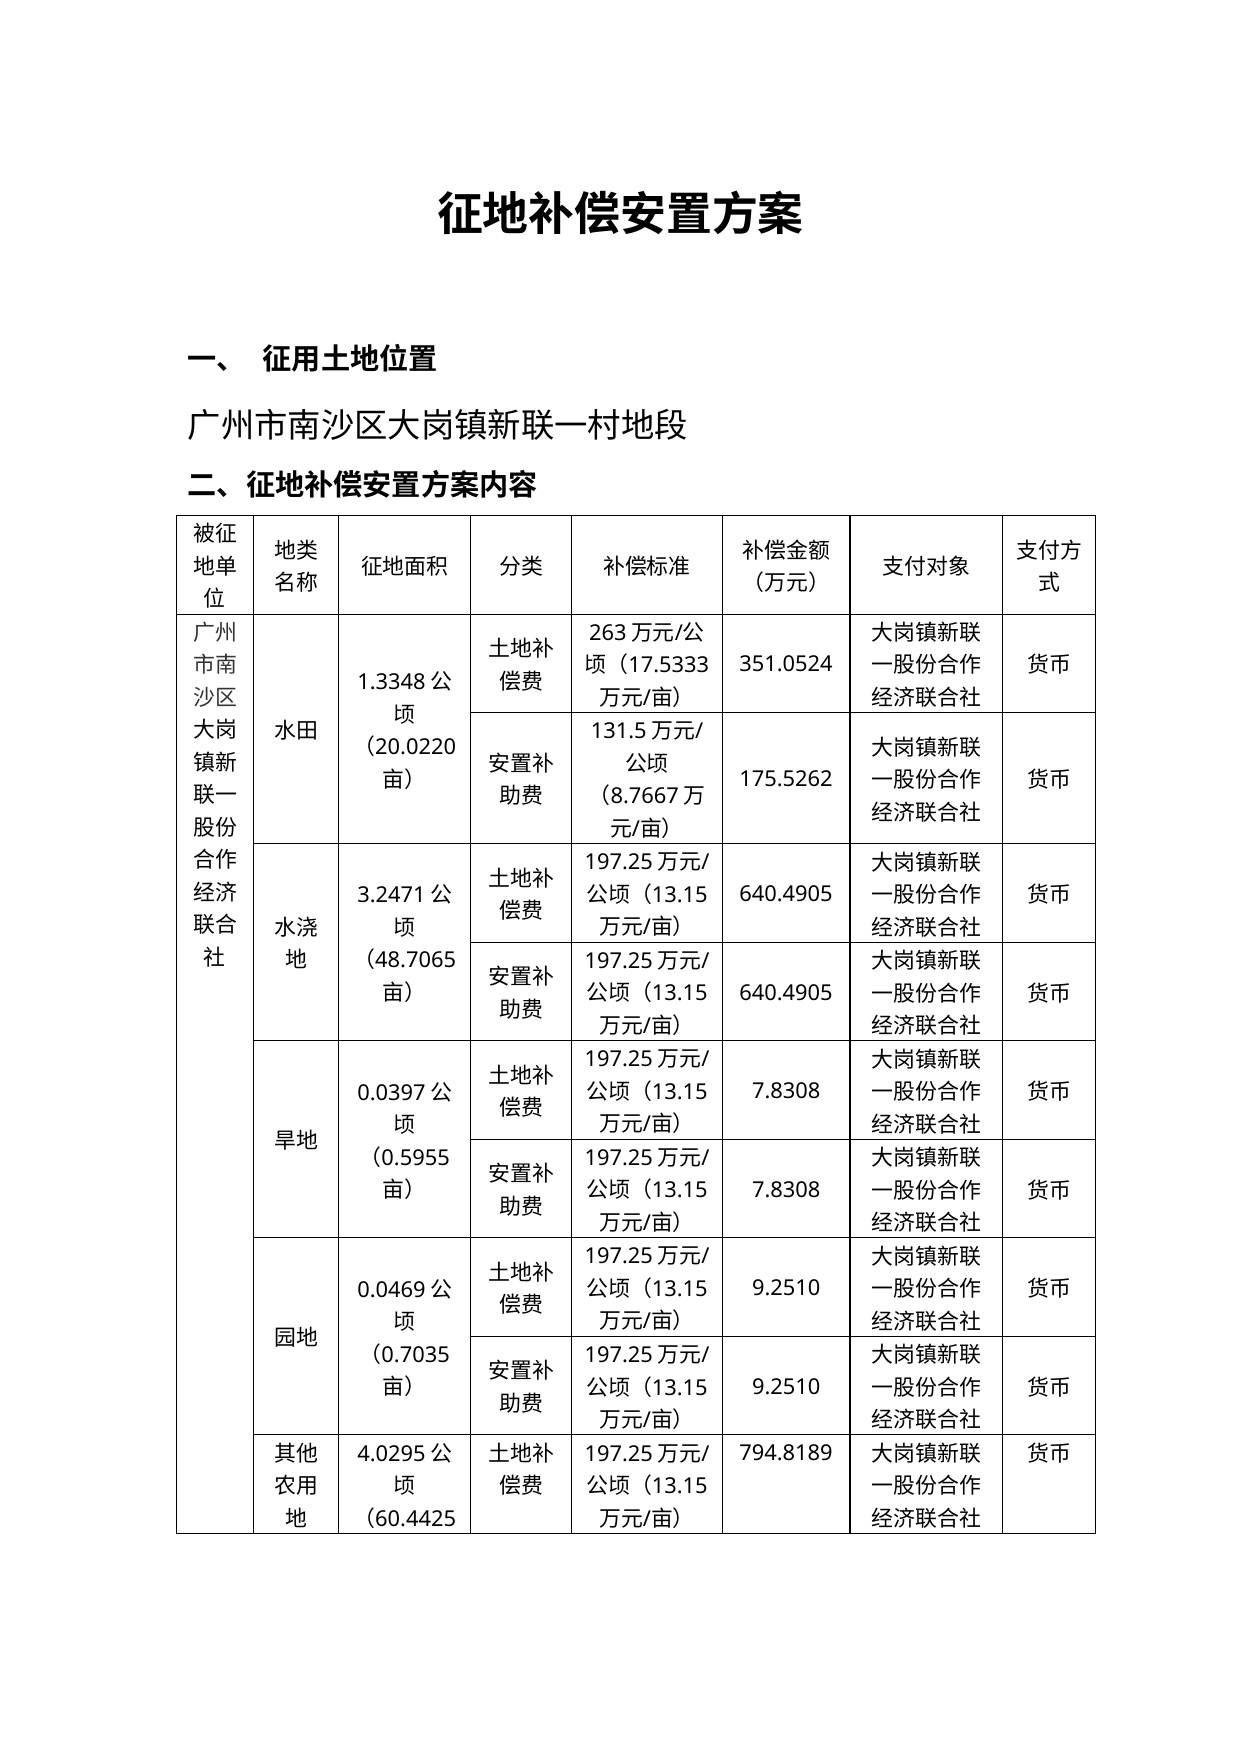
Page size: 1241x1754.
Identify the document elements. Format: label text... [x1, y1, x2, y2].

table_cell 广州市南沙区大岗镇新联一股份合作经济联合社 [177, 615, 253, 1533]
table_cell 351.0524 [723, 615, 849, 712]
table_cell 大岗镇新联一股份合作经济联合社 [851, 713, 1002, 843]
table_cell 水浇地 [254, 844, 338, 1040]
table_cell 园地 [254, 1238, 338, 1434]
table_cell 大岗镇新联一股份合作经济联合社 [851, 1337, 1002, 1434]
table_cell 3.2471公顷（48.7065亩） [339, 844, 470, 1040]
table_cell 197.25万元/公顷（13.15万元/亩） [572, 1041, 722, 1139]
table_cell 263万元/公顷（17.5333万元/亩） [572, 615, 722, 712]
table_cell 0.0397公顷（0.5955亩） [339, 1041, 470, 1237]
table_header 征地面积 [339, 516, 470, 613]
table_cell 货币 [1003, 943, 1095, 1040]
table_cell 197.25万元/公顷（13.15万元/亩） [572, 1140, 722, 1237]
table_cell 土地补偿费 [471, 1041, 571, 1139]
table_cell 9.2510 [723, 1238, 849, 1336]
table_header 补偿标准 [572, 516, 722, 613]
table_header 支付对象 [851, 516, 1002, 613]
table_cell 640.4905 [723, 943, 849, 1040]
table_cell 大岗镇新联一股份合作经济联合社 [851, 615, 1002, 712]
text 广州市南沙区大岗镇新联一村地段 [187, 389, 1053, 450]
table_cell 197.25万元/公顷（13.15万元/亩） [572, 1238, 722, 1336]
table_cell 货币 [1003, 1140, 1095, 1237]
table_cell 794.8189 [723, 1435, 849, 1533]
table_cell 土地补偿费 [471, 1435, 571, 1533]
table_cell 197.25万元/公顷（13.15万元/亩） [572, 844, 722, 942]
table_cell 货币 [1003, 713, 1095, 843]
table_cell 大岗镇新联一股份合作经济联合社 [851, 1435, 1002, 1533]
table_cell 旱地 [254, 1041, 338, 1237]
table_cell 土地补偿费 [471, 1238, 571, 1336]
table_cell 1.3348公顷（20.0220亩） [339, 615, 470, 843]
table_cell 4.0295公顷（60.4425亩） [339, 1435, 470, 1533]
table_cell 土地补偿费 [471, 615, 571, 712]
table_cell 安置补助费 [471, 943, 571, 1040]
table_cell 0.0469公顷（0.7035亩） [339, 1238, 470, 1434]
table_cell 大岗镇新联一股份合作经济联合社 [851, 1238, 1002, 1336]
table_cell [572, 1435, 722, 1533]
list 征用土地位置 [187, 324, 1053, 389]
table_cell 货币 [1003, 1041, 1095, 1139]
table_cell 大岗镇新联一股份合作经济联合社 [851, 1041, 1002, 1139]
table_cell 其他农用地 [254, 1435, 338, 1533]
table_header 补偿金额 （万元） [723, 516, 849, 613]
table_header 分类 [471, 516, 571, 613]
table_cell 197.25万元/公顷（13.15万元/亩） [572, 943, 722, 1040]
table_cell 土地补偿费 [471, 844, 571, 942]
table_header 被征地单位 [177, 516, 253, 613]
text 征地补偿安置方案 [187, 162, 1053, 259]
table_cell 175.5262 [723, 713, 849, 843]
table_cell 货币 [1003, 1435, 1095, 1533]
table_cell 640.4905 [723, 844, 849, 942]
table_cell 货币 [1003, 844, 1095, 942]
table_cell 安置补助费 [471, 1337, 571, 1434]
table_cell 大岗镇新联一股份合作经济联合社 [851, 943, 1002, 1040]
table_cell 7.8308 [723, 1140, 849, 1237]
table_cell 安置补助费 [471, 1140, 571, 1237]
table_header 地类名称 [254, 516, 338, 613]
table_cell 9.2510 [723, 1337, 849, 1434]
table_cell 大岗镇新联一股份合作经济联合社 [851, 844, 1002, 942]
table_cell 货币 [1003, 615, 1095, 712]
table_cell 安置补助费 [471, 713, 571, 843]
table_cell 7.8308 [723, 1041, 849, 1139]
list 征地补偿安置方案内容 [187, 450, 1053, 515]
table_cell 水田 [254, 615, 338, 843]
table_cell 197.25万元/公顷（13.15万元/亩） [572, 1337, 722, 1434]
table_cell 131.5万元/公顷（8.7667万元/亩） [572, 713, 722, 843]
table_cell 货币 [1003, 1337, 1095, 1434]
table_cell 大岗镇新联一股份合作经济联合社 [851, 1140, 1002, 1237]
table_header 支付方式 [1003, 516, 1095, 613]
table_cell 货币 [1003, 1238, 1095, 1336]
